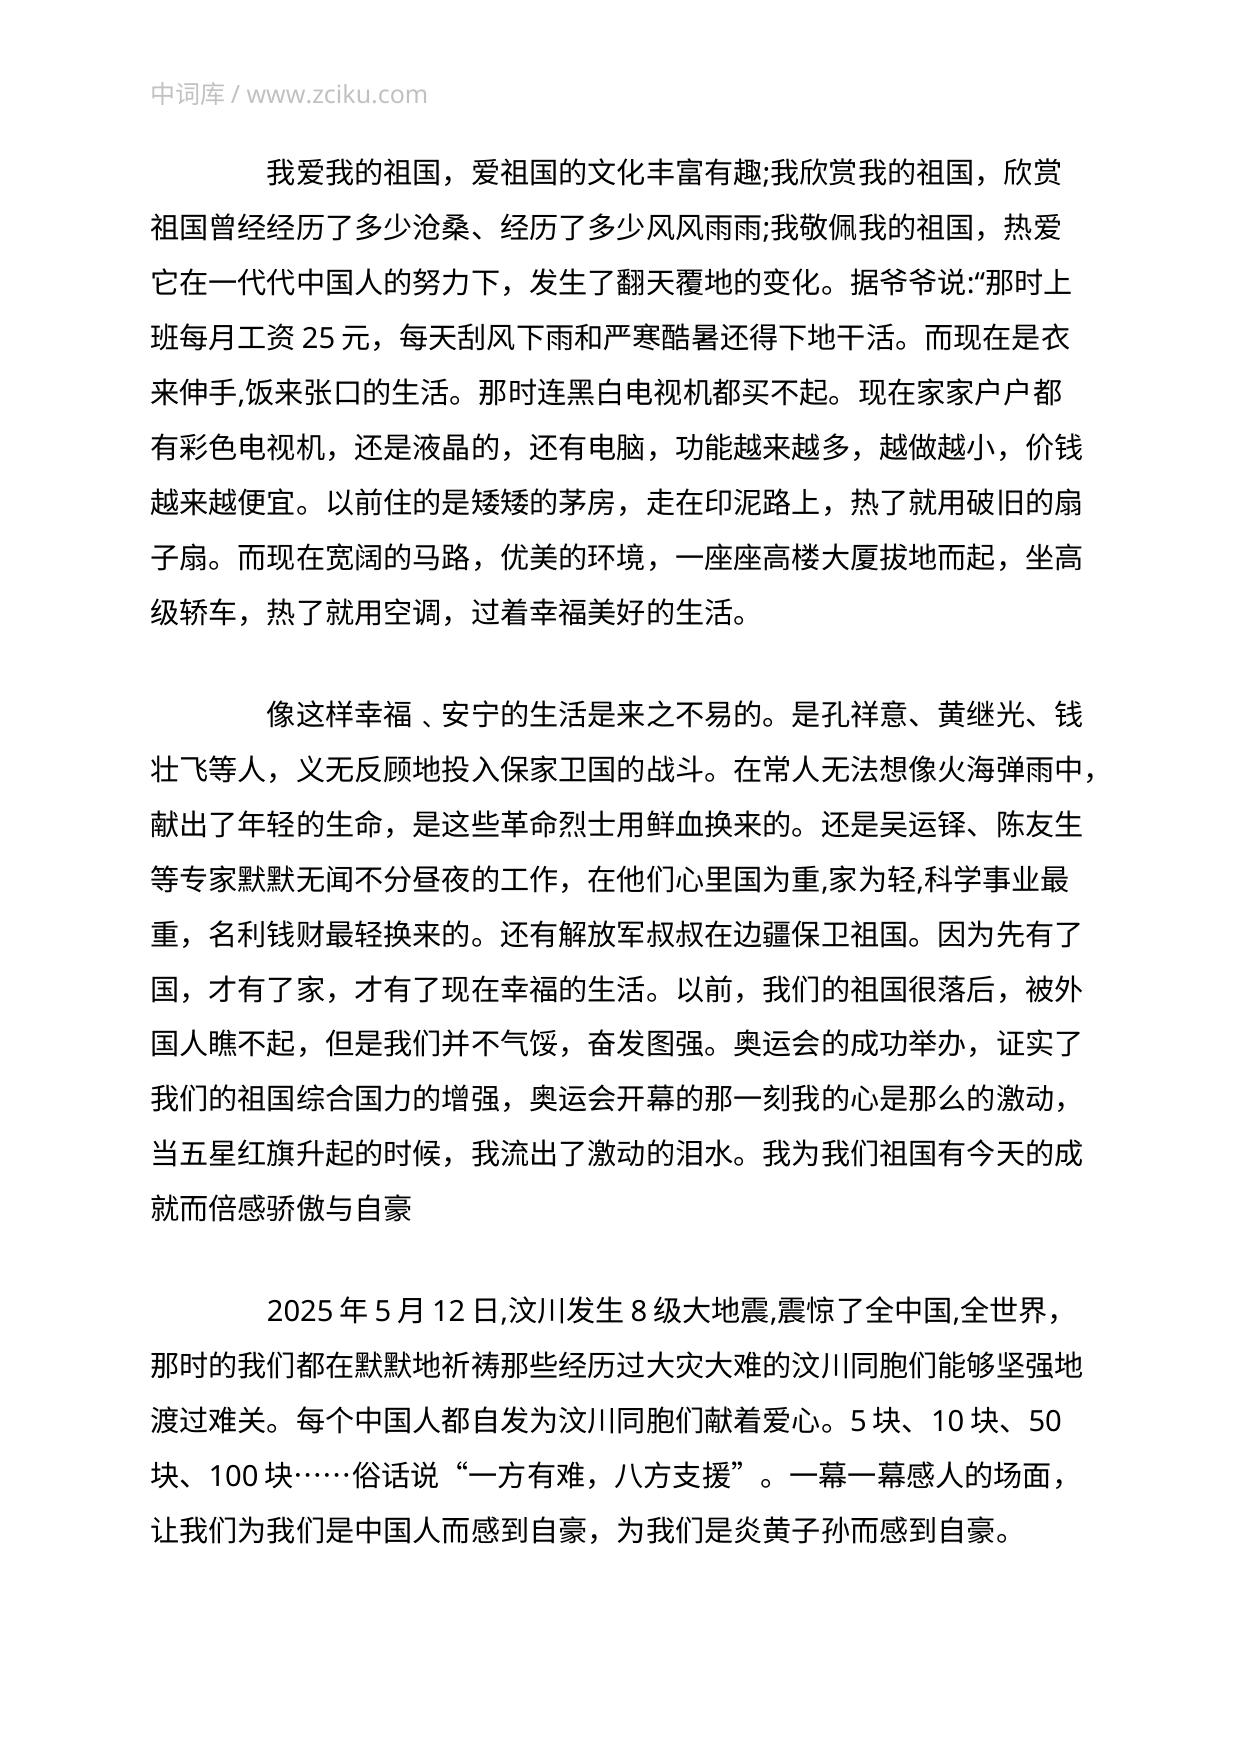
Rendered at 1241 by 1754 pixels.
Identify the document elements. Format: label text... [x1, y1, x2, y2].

text 2025年5月12日,汶川发生8级大地震,震惊了全中国,全世界，那时的我们都在默默地祈祷那些经历过大灾大难的汶川同胞们能够坚强地渡过难关。每个中国人都自发为汶川同胞们献着爱心。5块、10块、50块、100块……俗话说“一方有难，八方支援”。一幕一幕感人的场面，让我们为我们是中国人而感到自豪，为我们是炎黄子孙而感到自豪。 [150, 1287, 1090, 1549]
text 我爱我的祖国，爱祖国的文化丰富有趣;我欣赏我的祖国，欣赏祖国曾经经历了多少沧桑、经历了多少风风雨雨;我敬佩我的祖国，热爱它在一代代中国人的努力下，发生了翻天覆地的变化。据爷爷说:“那时上班每月工资25元，每天刮风下雨和严寒酷暑还得下地干活。而现在是衣来伸手,饭来张口的生活。那时连黑白电视机都买不起。现在家家户户都有彩色电视机，还是液晶的，还有电脑，功能越来越多，越做越小，价钱越来越便宜。以前住的是矮矮的茅房，走在印泥路上，热了就用破旧的扇子扇。而现在宽阔的马路，优美的环境，一座座高楼大厦拔地而起，坐高级轿车，热了就用空调，过着幸福美好的生活。 [150, 150, 1090, 632]
text 像这样幸福﹑安宁的生活是来之不易的。是孔祥意、黄继光、钱壮飞等人，义无反顾地投入保家卫国的战斗。在常人无法想像火海弹雨中，献出了年轻的生命，是这些革命烈士用鲜血换来的。还是吴运铎、陈友生等专家默默无闻不分昼夜的工作，在他们心里国为重,家为轻,科学事业最重，名利钱财最轻换来的。还有解放军叔叔在边疆保卫祖国。因为先有了国，才有了家，才有了现在幸福的生活。以前，我们的祖国很落后，被外国人瞧不起，但是我们并不气馁，奋发图强。奥运会的成功举办，证实了我们的祖国综合国力的增强，奥运会开幕的那一刻我的心是那么的激动，当五星红旗升起的时候，我流出了激动的泪水。我为我们祖国有今天的成就而倍感骄傲与自豪 [150, 691, 1090, 1228]
